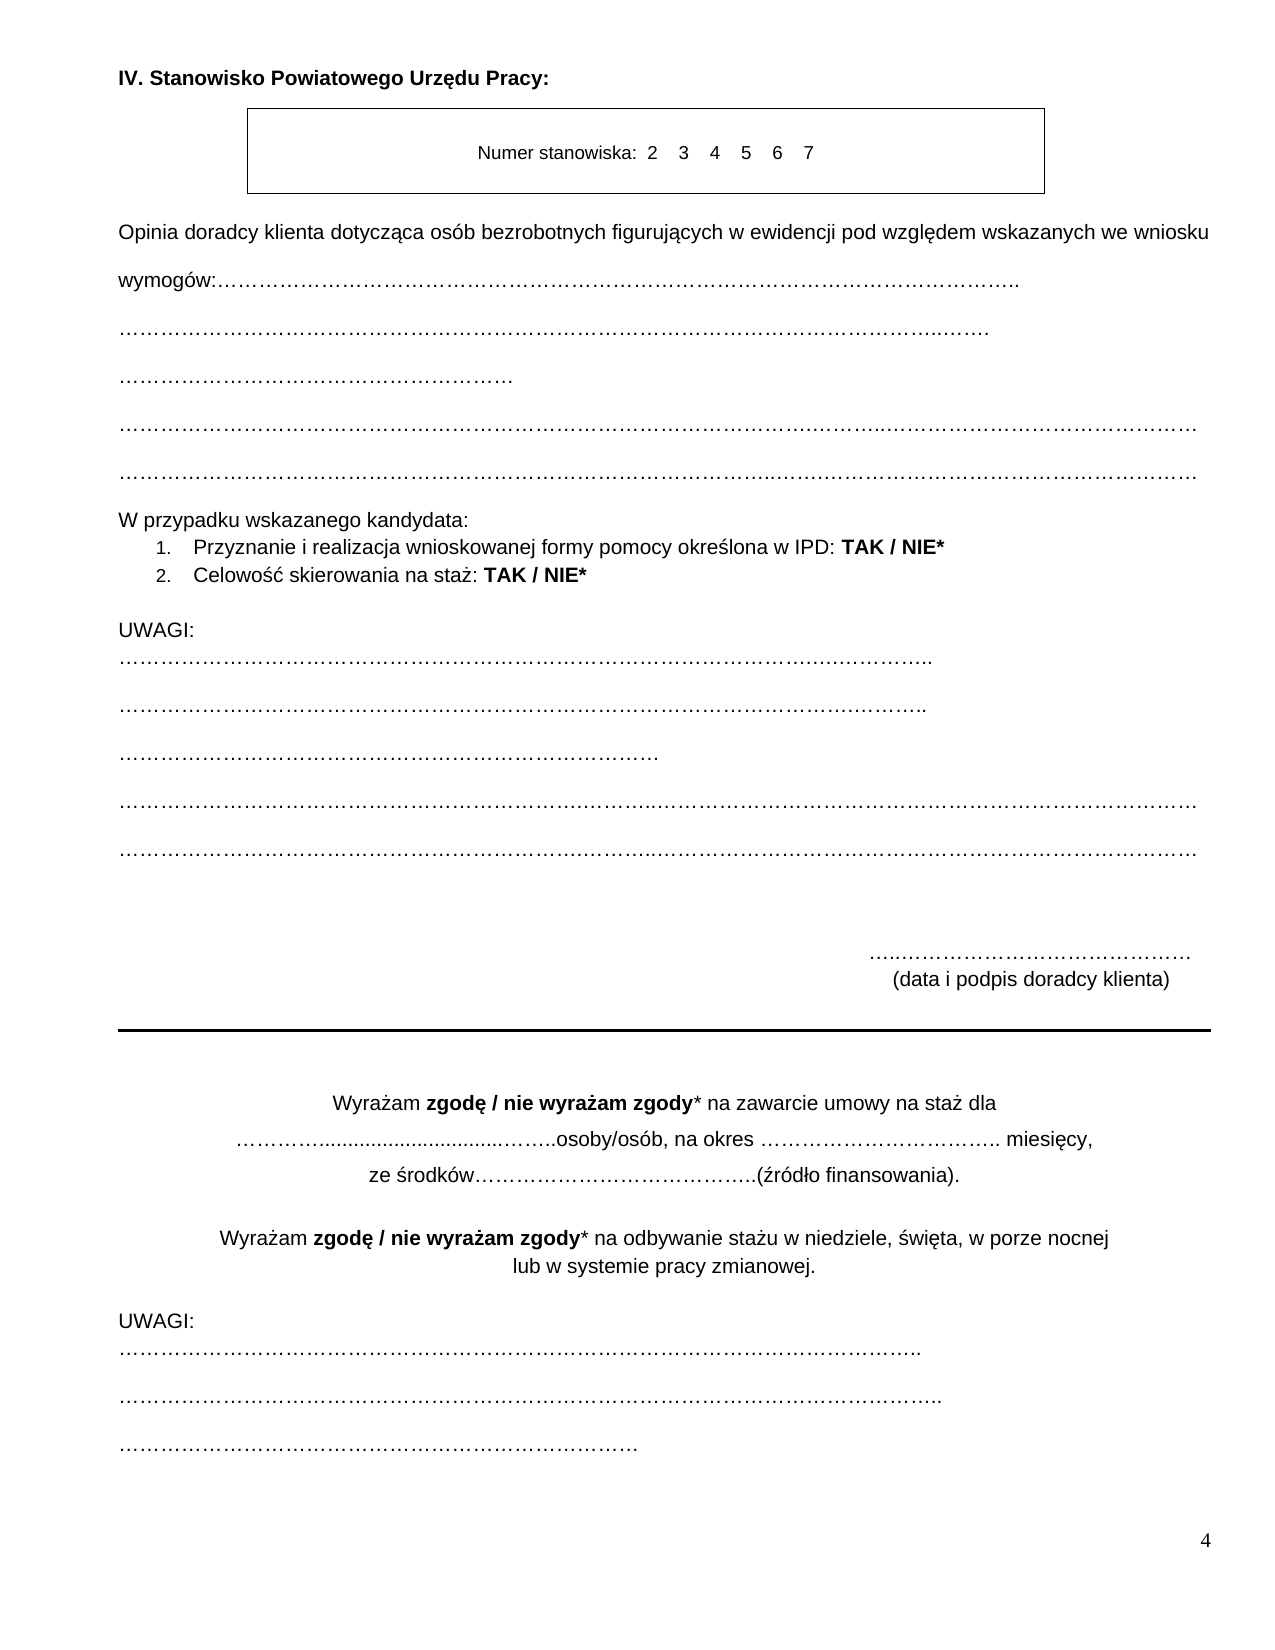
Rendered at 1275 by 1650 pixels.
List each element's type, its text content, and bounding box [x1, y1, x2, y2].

text Opinia doradcy klienta dotycząca osób bezrobotnych figurujących w ewidencji pod względem wskazanych we wniosku wymogów:……………………………………………………………………………………………………..………………………………………………………………………………………………………..…….………………………………………………… [118, 220, 1211, 388]
text ………………………………………………………….………..…………………………………………………………………… [118, 789, 1211, 813]
text Wyrażam zgodę / nie wyrażam zgody* na odbywanie stażu w niedziele, święta, w porze nocnej [118, 1226, 1211, 1250]
text ……………………………………………………………………………………….….…………..…………………………………………………………………………………………….………..…………………………………………………………………… [118, 645, 1211, 765]
text ……………………………………………………………………………………….………..……………………………………… [118, 412, 1211, 436]
list Celowość skierowania na staż: TAK / NIE* [156, 562, 1211, 586]
text …………………………………………………………………………………..…….……………………………………………… [118, 459, 1211, 483]
text …..…………………………………… [794, 939, 1211, 963]
text IV. Stanowisko Powiatowego Urzędu Pracy: [118, 66, 1211, 89]
text W przypadku wskazanego kandydata: [118, 507, 1211, 531]
list Przyznanie i realizacja wnioskowanej formy pomocy określona w IPD: TAK / NIE* [156, 535, 1211, 559]
text lub w systemie pracy zmianowej. [118, 1253, 1211, 1277]
text Wyrażam zgodę / nie wyrażam zgody* na zawarcie umowy na staż dla …………................................……..osoby/osób, na okres …………………………….. miesięcy, [118, 1091, 1211, 1151]
text ………………………………………………………….………..…………………………………………………………………… [118, 837, 1211, 861]
text UWAGI: [118, 617, 1211, 641]
text UWAGI: [118, 1308, 1211, 1332]
text ze środków…………………………………..(źródło finansowania). [118, 1162, 1211, 1186]
text ……………………………………………………………………………………………………..………………………………………………………………………………………………………..………………………………………………………………… [118, 1336, 1211, 1456]
text (data i podpis doradcy klienta) [869, 967, 1211, 991]
